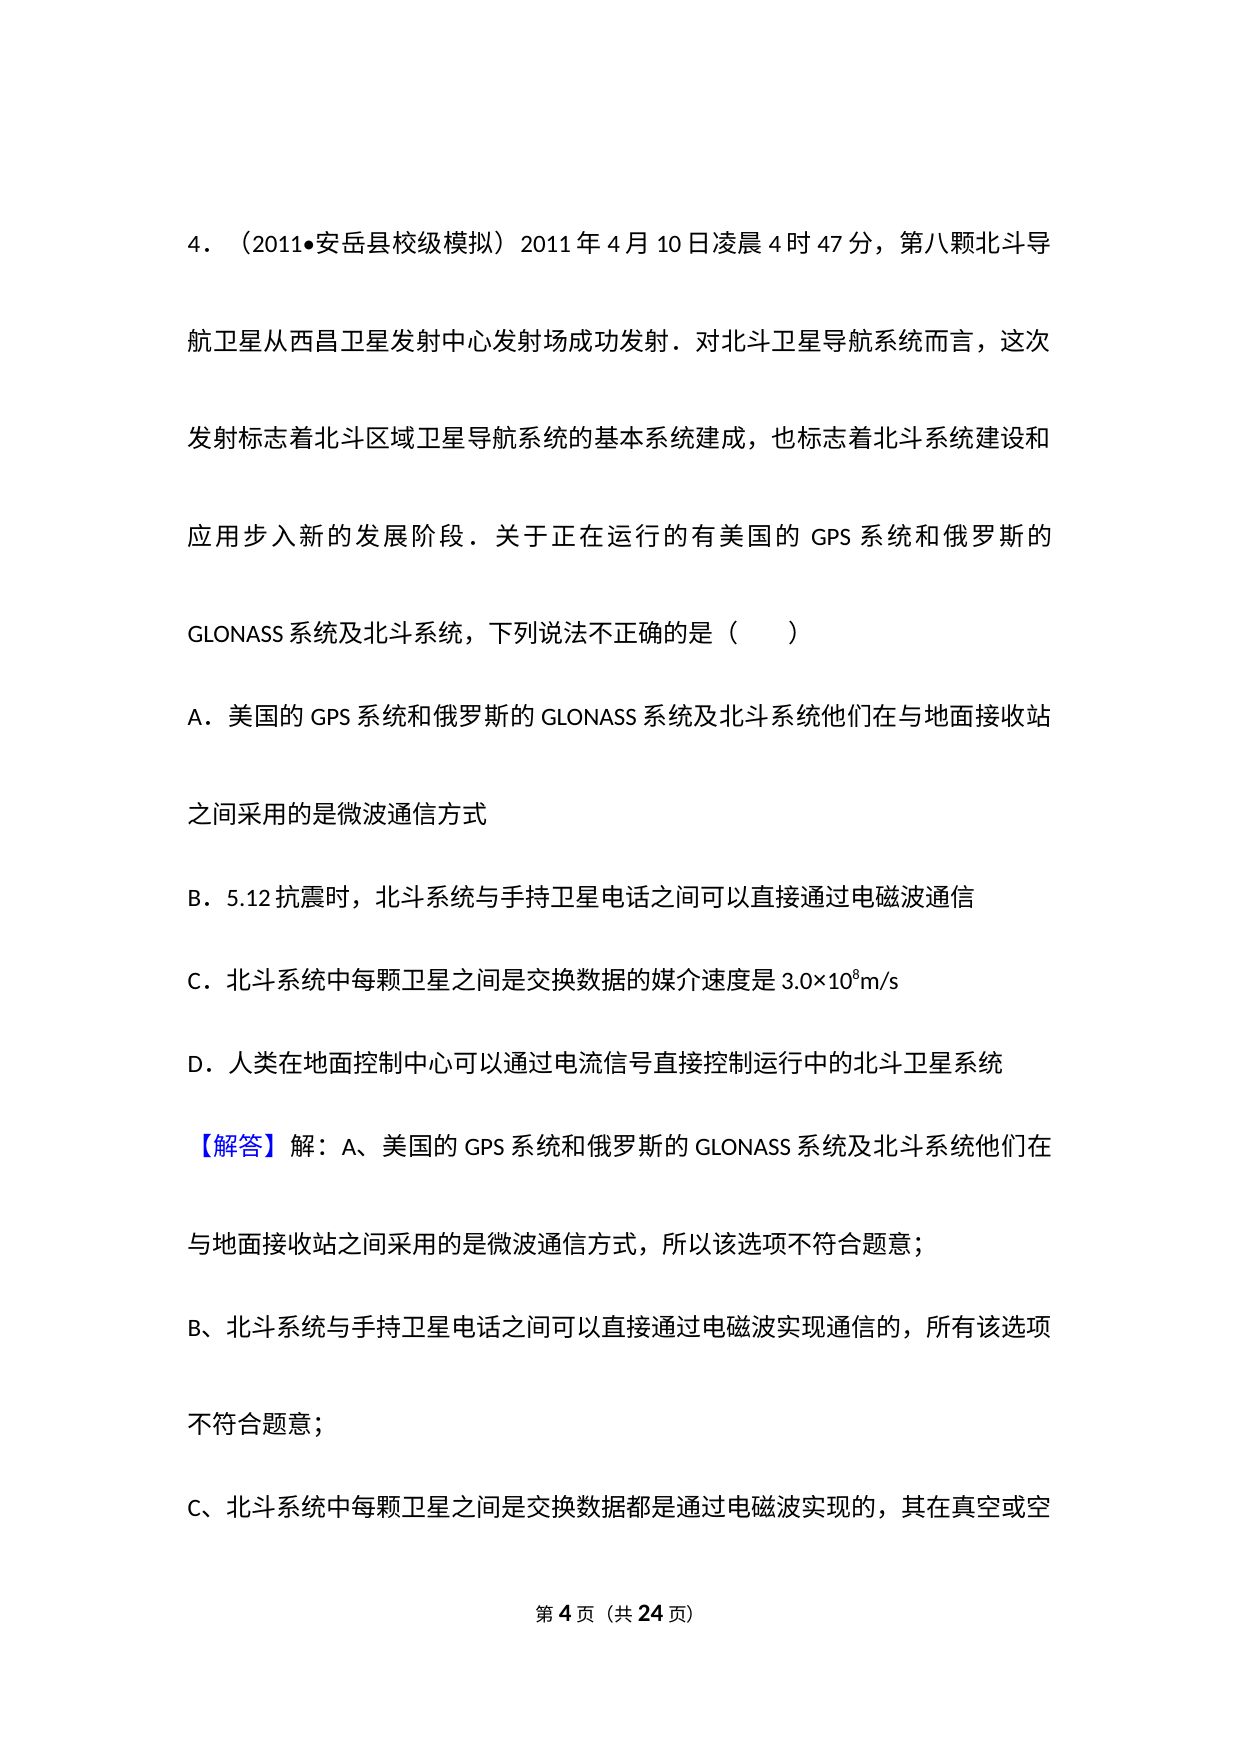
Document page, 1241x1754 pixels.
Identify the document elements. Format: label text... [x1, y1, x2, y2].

text B．5.12抗震时，北斗系统与手持卫星电话之间可以直接通过电磁波通信 [187, 863, 1053, 928]
text C．北斗系统中每颗卫星之间是交换数据的媒介速度是3.0×108m/s [187, 946, 1053, 1011]
text A．美国的GPS系统和俄罗斯的GLONASS系统及北斗系统他们在与地面接收站之间采用的是微波通信方式 [187, 682, 1053, 845]
text 【解答】解：A、美国的GPS系统和俄罗斯的GLONASS系统及北斗系统他们在与地面接收站之间采用的是微波通信方式，所以该选项不符合题意； [187, 1112, 1053, 1275]
text 4．（2011•安岳县校级模拟）2011年4月10日凌晨4时47分，第八颗北斗导航卫星从西昌卫星发射中心发射场成功发射．对北斗卫星导航系统而言，这次发射标志着北斗区域卫星导航系统的基本系统建成，也标志着北斗系统建设和应用步入新的发展阶段．关于正在运行的有美国的GPS系统和俄罗斯的GLONASS系统及北斗系统，下列说法不正确的是（ ） [187, 209, 1053, 664]
text B、北斗系统与手持卫星电话之间可以直接通过电磁波实现通信的，所有该选项不符合题意； [187, 1293, 1053, 1455]
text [187, 1473, 1053, 1538]
text D．人类在地面控制中心可以通过电流信号直接控制运行中的北斗卫星系统 [187, 1029, 1053, 1094]
